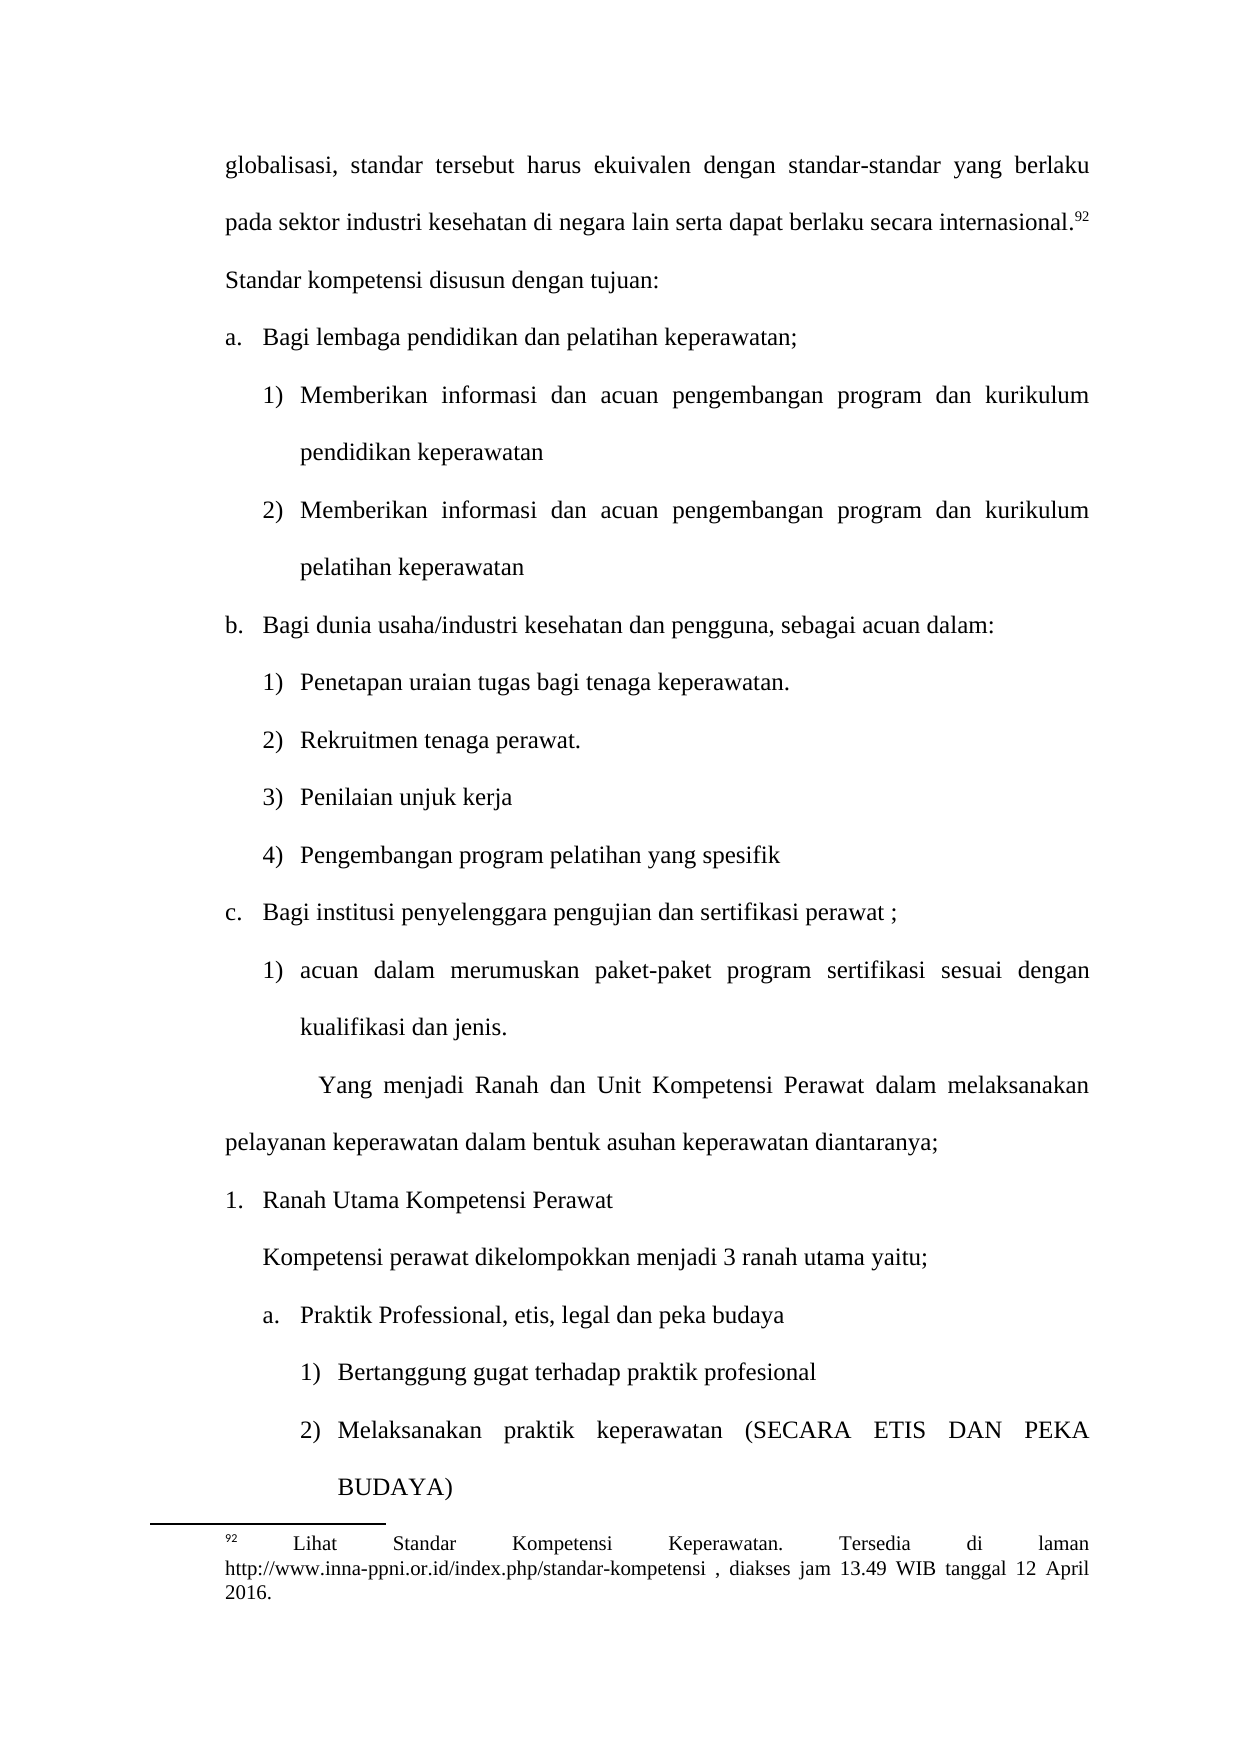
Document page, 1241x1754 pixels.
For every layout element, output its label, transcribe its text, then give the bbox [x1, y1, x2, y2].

list Pengembangan program pelatihan yang spesifik [262, 840, 1090, 869]
list Kompetensi perawat dikelompokkan menjadi 3 ranah utama yaitu; [225, 1242, 1090, 1271]
list Bagi lembaga pendidikan dan pelatihan keperawatan; [225, 322, 1090, 351]
list Ranah Utama Kompetensi Perawat [225, 1185, 1090, 1214]
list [225, 150, 1090, 236]
list Bagi institusi penyelenggara pengujian dan sertifikasi perawat ; [225, 897, 1090, 926]
list Memberikan informasi dan acuan pengembangan program dan kurikulum pendidikan keperawatan [262, 380, 1090, 466]
list Rekruitmen tenaga perawat. [262, 725, 1090, 754]
list Penilaian unjuk kerja [262, 782, 1090, 811]
list acuan dalam merumuskan paket-paket program sertifikasi sesuai dengan kualifikasi dan jenis. [262, 955, 1090, 1041]
list Bertanggung gugat terhadap praktik profesional [300, 1357, 1090, 1386]
list Standar kompetensi disusun dengan tujuan: [187, 265, 1090, 294]
list Bagi dunia usaha/industri kesehatan dan pengguna, sebagai acuan dalam: [225, 610, 1090, 639]
list Yang menjadi Ranah dan Unit Kompetensi Perawat dalam melaksanakan pelayanan keperawatan dalam bentuk asuhan keperawatan diantaranya; [225, 1070, 1090, 1156]
list Melaksanakan praktik keperawatan (SECARA ETIS DAN PEKA BUDAYA) [300, 1415, 1090, 1501]
list Praktik Professional, etis, legal dan peka budaya [262, 1300, 1090, 1329]
list Penetapan uraian tugas bagi tenaga keperawatan. [262, 667, 1090, 696]
list Memberikan informasi dan acuan pengembangan program dan kurikulum pelatihan keperawatan [262, 495, 1090, 581]
